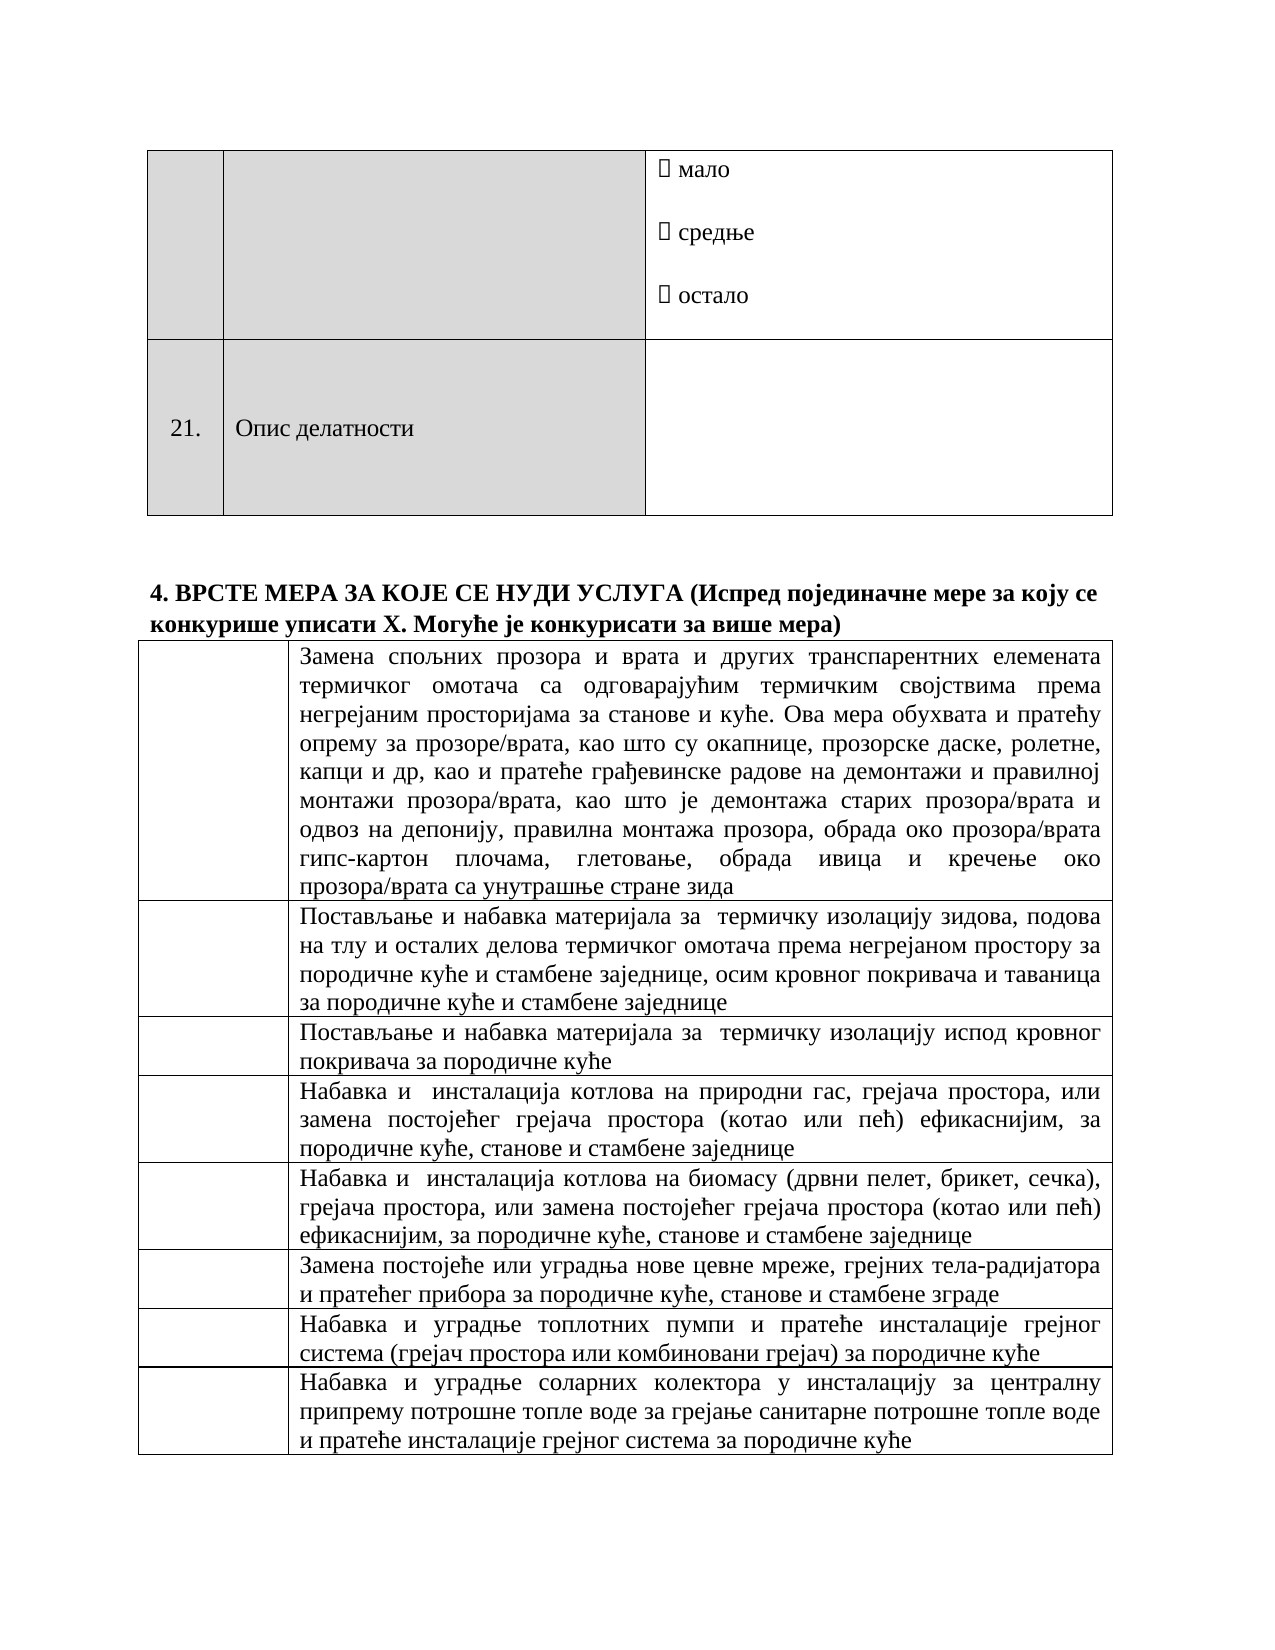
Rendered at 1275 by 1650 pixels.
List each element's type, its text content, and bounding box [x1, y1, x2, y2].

table_cell 21. [148, 340, 223, 515]
table_header [139, 641, 288, 900]
table_cell [139, 1250, 288, 1308]
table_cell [224, 151, 645, 339]
table_cell 19. [148, 151, 223, 339]
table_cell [646, 151, 1112, 339]
table_cell Набавка и инсталација котлова на биомасу (дрвни пелет, брикет, сечка), грејачa простора, или замена постојећег грејача простора (котао или пећ) ефикаснијим, за породичне куће, станове и стамбене заједнице [289, 1163, 1112, 1249]
table_header Заменa спољних прозора и врата и других транспарентних елемената термичког омотача са одговарајућим термичким својствима према негрејаним просторијама за станове и куће. Ова мера обухвата и пратећу oпрему за прозоре/врата, као што су окапнице, прозорске даске, ролетне, капци и др, као и пратеће грађевинске радове на демонтажи и правилној монтажи прозора/врата, као што је демонтажа старих прозора/врата и одвоз на депонију, правилна монтажа прозора, обрада око прозорa/врата гипс-картон плочама, глетовање, обрада ивица и кречење око прозора/врата са унутрашње стране зида [289, 641, 1112, 900]
table_cell [139, 901, 288, 1016]
table_cell [139, 1163, 288, 1249]
table_cell Набавка и уградње топлотних пумпи и пратеће инсталације грејног система (грејач простора или комбиновани грејач) за породичне куће [289, 1309, 1112, 1366]
table_cell [139, 1076, 288, 1162]
table_cell Постављање и набавка материјала за термичку изолацију испод кровног покривача за породичне куће [289, 1017, 1112, 1075]
table_cell Опис делатности [224, 340, 645, 515]
table_cell [646, 340, 1112, 515]
table_cell Постављање и набавка материјала за термичку изолацију зидова, подова на тлу и осталих делова термичког омотача према негрејаном простору за породичне куће и стамбене заједнице, осим кровног покривача и таваница за породичне куће и стамбене заједнице [289, 901, 1112, 1016]
text 4. ВРСТЕ МЕРА ЗА КОЈЕ СЕ НУДИ УСЛУГА (Испред појединачне мере за коју се конкурише уписати Х. Могуће је конкурисати за више мера) [150, 578, 1125, 638]
table_cell [139, 1368, 288, 1454]
table_cell [139, 1309, 288, 1366]
table_cell Набавка и инсталација котлова на природни гас, грејачa простора, или замена постојећег грејача простора (котао или пећ) ефикаснијим, за породичне куће, станове и стамбене заједнице [289, 1076, 1112, 1162]
table_cell Замена постојеће или уградња нове цевне мреже, грејних тела-радијатора и пратећег прибора за породичне куће, станове и стамбене зграде [289, 1250, 1112, 1308]
table_cell Набавка и уградње соларних колектора у инсталацију за централну припрему потрошне топле воде за грејање санитарне потрошне топле воде и пратеће инсталације грејног система за породичне куће [289, 1368, 1112, 1454]
table_cell [139, 1017, 288, 1075]
